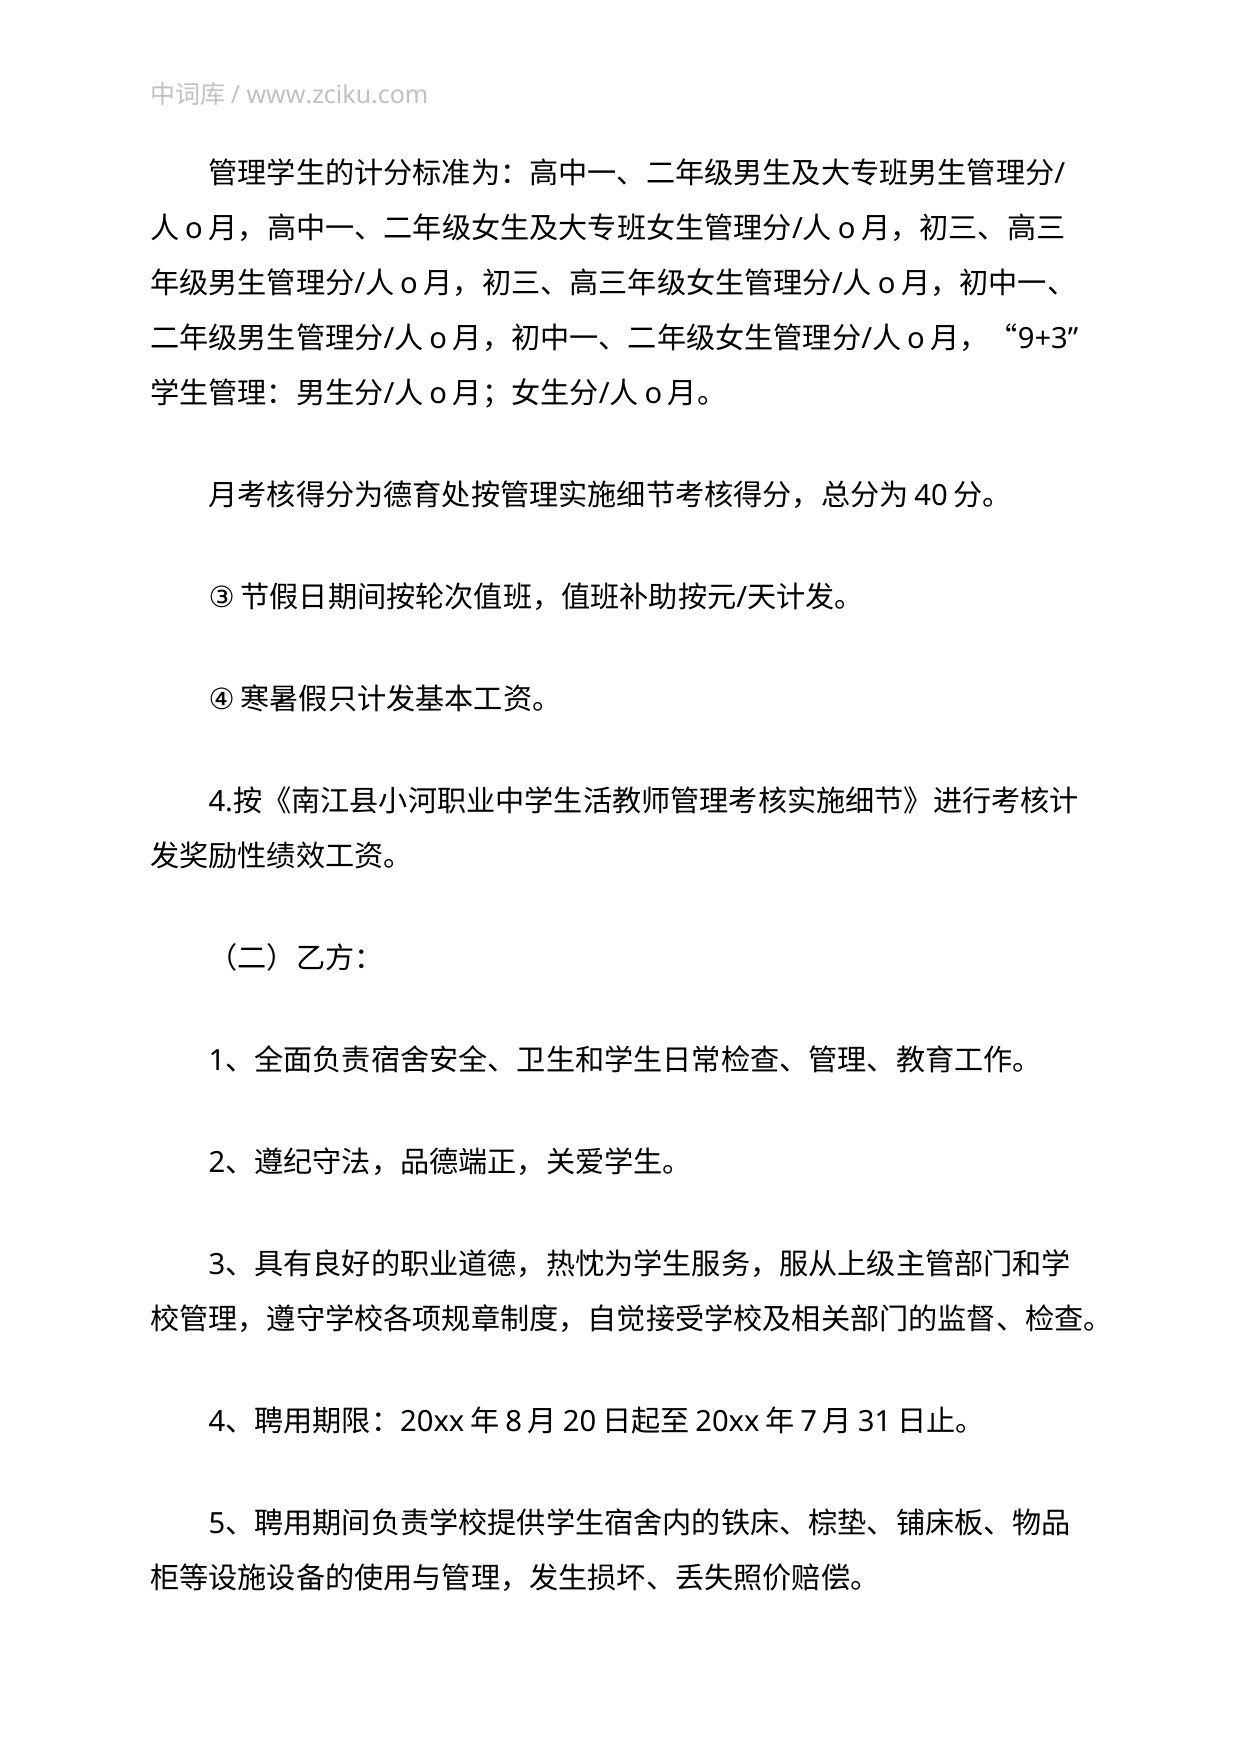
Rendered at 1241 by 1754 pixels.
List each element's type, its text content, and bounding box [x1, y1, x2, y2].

text 月考核得分为德育处按管理实施细节考核得分，总分为40分。 [150, 472, 1090, 514]
text 2、遵纪守法，品德端正，关爱学生。 [150, 1138, 1090, 1181]
text 管理学生的计分标准为：高中一、二年级男生及大专班男生管理分/人o月，高中一、二年级女生及大专班女生管理分/人o月，初三、高三年级男生管理分/人o月，初三、高三年级女生管理分/人o月，初中一、二年级男生管理分/人o月，初中一、二年级女生管理分/人o月，“9+3”学生管理：男生分/人o月；女生分/人o月。 [150, 150, 1090, 412]
text ③节假日期间按轮次值班，值班补助按元/天计发。 [150, 574, 1090, 616]
text 4.按《南江县小河职业中学生活教师管理考核实施细节》进行考核计发奖励性绩效工资。 [150, 778, 1090, 875]
text （二）乙方： [150, 935, 1090, 977]
text 1、全面负责宿舍安全、卫生和学生日常检查、管理、教育工作。 [150, 1036, 1090, 1079]
text 4、聘用期限：20xx年8月20日起至20xx年7月31日止。 [150, 1397, 1090, 1439]
text 3、具有良好的职业道德，热忱为学生服务，服从上级主管部门和学校管理，遵守学校各项规章制度，自觉接受学校及相关部门的监督、检查。 [150, 1240, 1090, 1338]
text ④寒暑假只计发基本工资。 [150, 676, 1090, 718]
text 5、聘用期间负责学校提供学生宿舍内的铁床、棕垫、铺床板、物品柜等设施设备的使用与管理，发生损坏、丢失照价赔偿。 [150, 1499, 1090, 1596]
